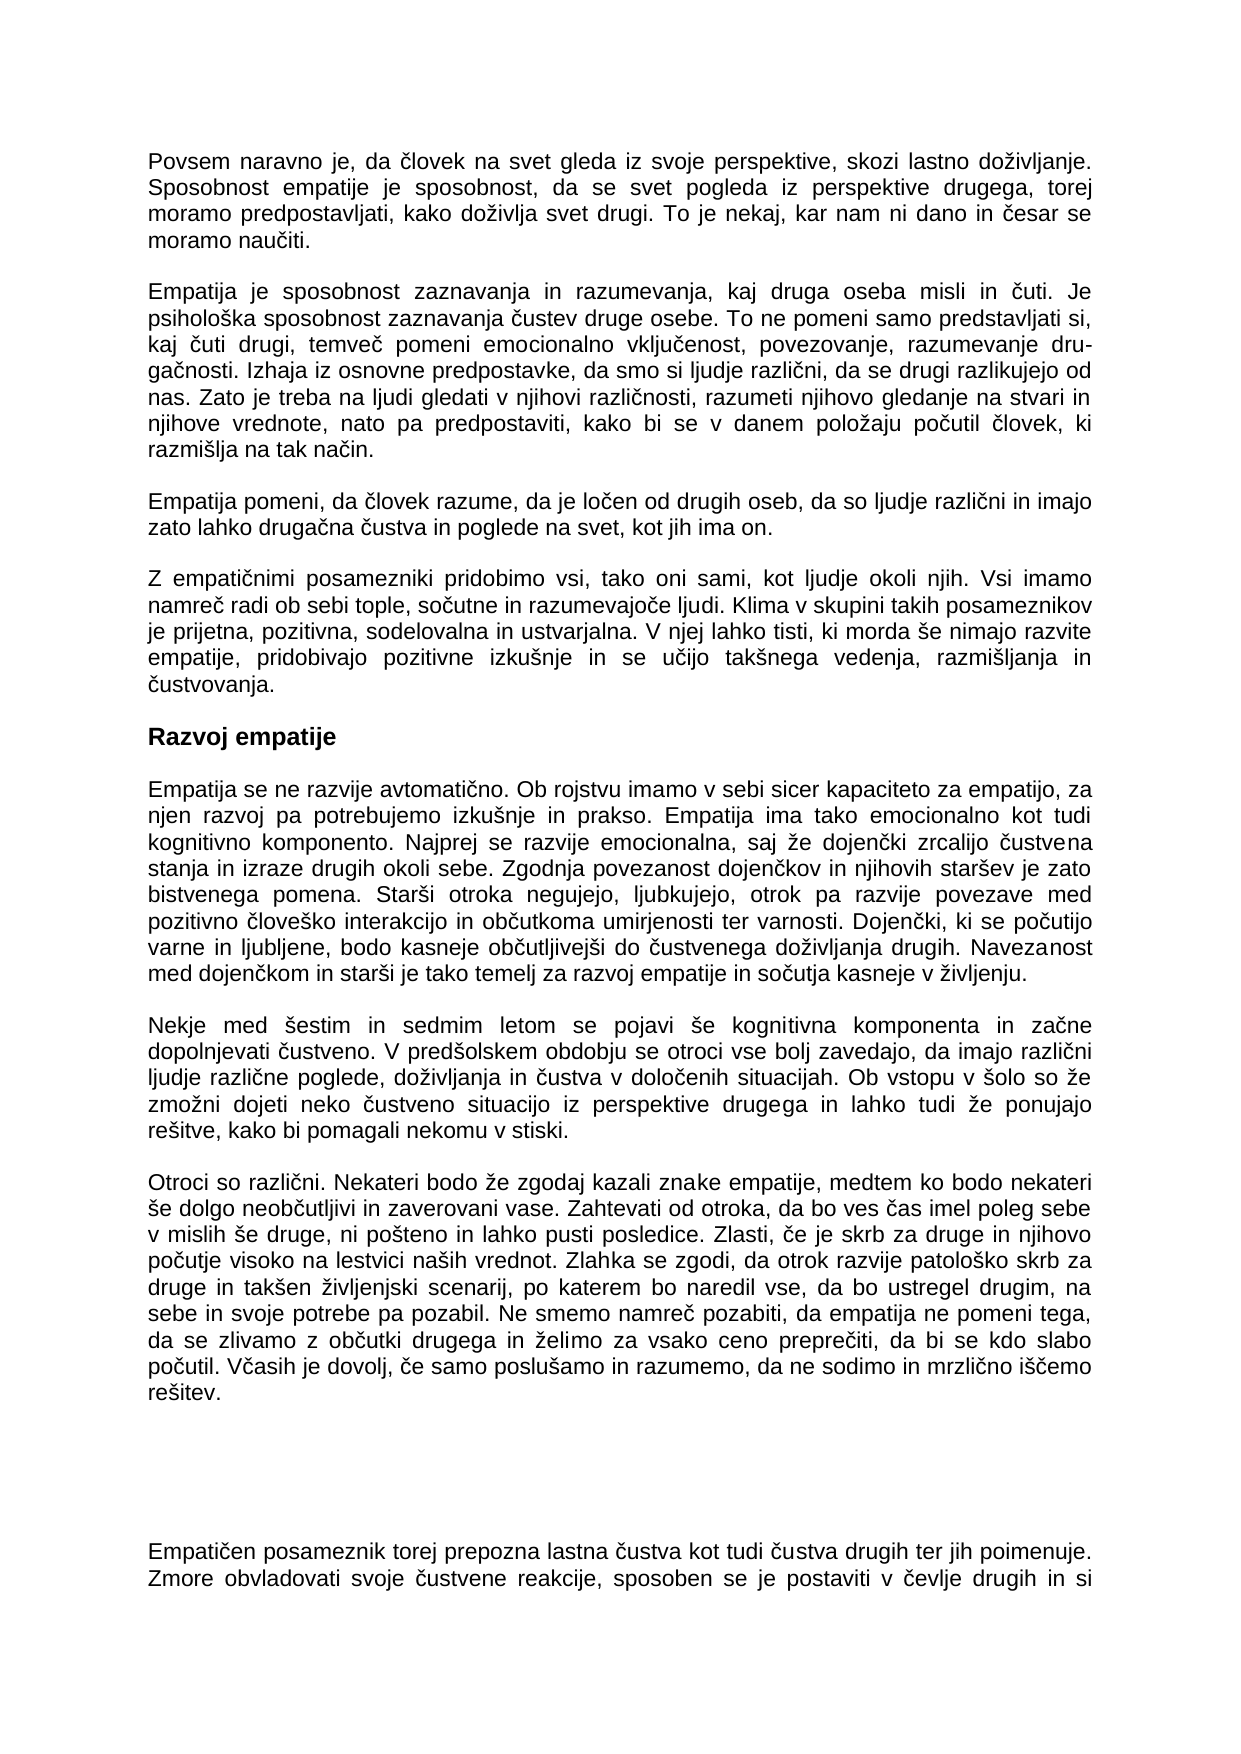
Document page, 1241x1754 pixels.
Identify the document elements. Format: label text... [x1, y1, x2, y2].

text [148, 1538, 1092, 1591]
text Z empatičnimi posamezniki prido­bimo vsi, tako oni sami, kot ljudje okoli njih. Vsi imamo namreč radi ob sebi tople, sočutne in razumevajoče lju­di. Klima v skupini takih posameznikov je prijetna, pozitivna, so­delovalna in ustvarjalna. V njej lahko tisti, ki morda še nimajo razvite empatije, pridobivajo pozitivne izkušnje in se učijo takšnega vedenja, razmišljanja in čustvova­nja. [148, 565, 1092, 697]
text Povsem naravno je, da človek na svet gleda iz svoje perspektive, skozi lastno doživljanje. Sposobnost empatije je sposobnost, da se svet pogleda iz perspek­tive drugega, torej moramo predpostavljati, kako doži­vlja svet drugi. To je nekaj, kar nam ni dano in česar se moramo naučiti. [148, 148, 1092, 253]
text Nekje med šestim in sedmim letom se pojavi še kogni­tivna komponenta in začne dopolnjevati čustveno. V pred­šolskem obdobju se otroci vse bolj zavedajo, da imajo različni ljudje različne poglede, doživljanja in čustva v določenih situacijah. Ob vstopu v šolo so že zmožni dojeti neko čustveno situacijo iz perspektive druge­ga in lahko tudi že ponujajo rešitve, kako bi pomagali nekomu v stiski. [148, 1012, 1092, 1143]
text Empatija pomeni, da človek razume, da je ločen od dru­gih oseb, da so ljudje različni in imajo zato lahko dru­gačna čustva in poglede na svet, kot jih ima on. [148, 488, 1092, 540]
text Razvoj empatije [148, 722, 1092, 751]
text Empatija je sposobnost zaznavanja in razumevanja, kaj druga oseba misli in čuti. Je psihološka sposobnost zaznavanja čustev druge osebe. To ne pomeni samo predstavljati si, kaj čuti drugi, temveč pomeni emo­cionalno vključenost, povezovanje, razumevanje dru­gačnosti. Izhaja iz osnovne predpostav­ke, da smo si ljudje različni, da se drugi razlikujejo od nas. Zato je treba na ljudi gledati v njihovi različnosti, razumeti njihovo gledanje na stvari in njihove vredno­te, nato pa predpostaviti, kako bi se v danem položaju počutil človek, ki razmišlja na tak način. [148, 278, 1092, 463]
text Otroci so različni. Nekateri bodo že zgodaj kazali zna­ke empatije, medtem ko bodo nekateri še dolgo neob­čutljivi in zaverovani vase. Zahtevati od otroka, da bo ves čas imel poleg sebe v mislih še druge, ni pošteno in lahko pusti posledice. Zlasti, če je skrb za druge in njihovo počutje visoko na lestvici naših vrednot. Zlah­ka se zgodi, da otrok razvije patološko skrb za druge in takšen življenjski scenarij, po katerem bo naredil vse, da bo ustregel drugim, na sebe in svoje potrebe pa pozabil. Ne smemo namreč pozabiti, da empatija ne pomeni tega, da se zlivamo z občutki drugega in želi­mo za vsako ceno preprečiti, da bi se kdo slabo počutil. Včasih je dovolj, če samo poslušamo in razumemo, da ne sodimo in mrzlično iščemo rešitev. [148, 1168, 1092, 1406]
text Empatija se ne razvije avtomatično. Ob rojstvu ima­mo v sebi sicer kapaciteto za empatijo, za njen razvoj pa potrebujemo izkušnje in prakso. Empatija ima tako emocionalno kot tudi kognitivno komponento. Najprej se razvije emocionalna, saj že dojenčki zrcalijo čustve­na stanja in izraze drugih okoli sebe. Zgodnja povezanost dojenčkov in njihovih staršev je zato bistvenega pomena. Starši otroka negujejo, ljubku­jejo, otrok pa razvije povezave med pozitivno človeško interakcijo in občutkoma umirjenosti ter varnosti. Do­jenčki, ki se počutijo varne in ljubljene, bodo kasneje občutljivejši do čustvenega doživljanja drugih. Naveza­nost med dojenčkom in starši je tako temelj za razvoj empatije in sočutja kasneje v življenju. [148, 776, 1092, 987]
